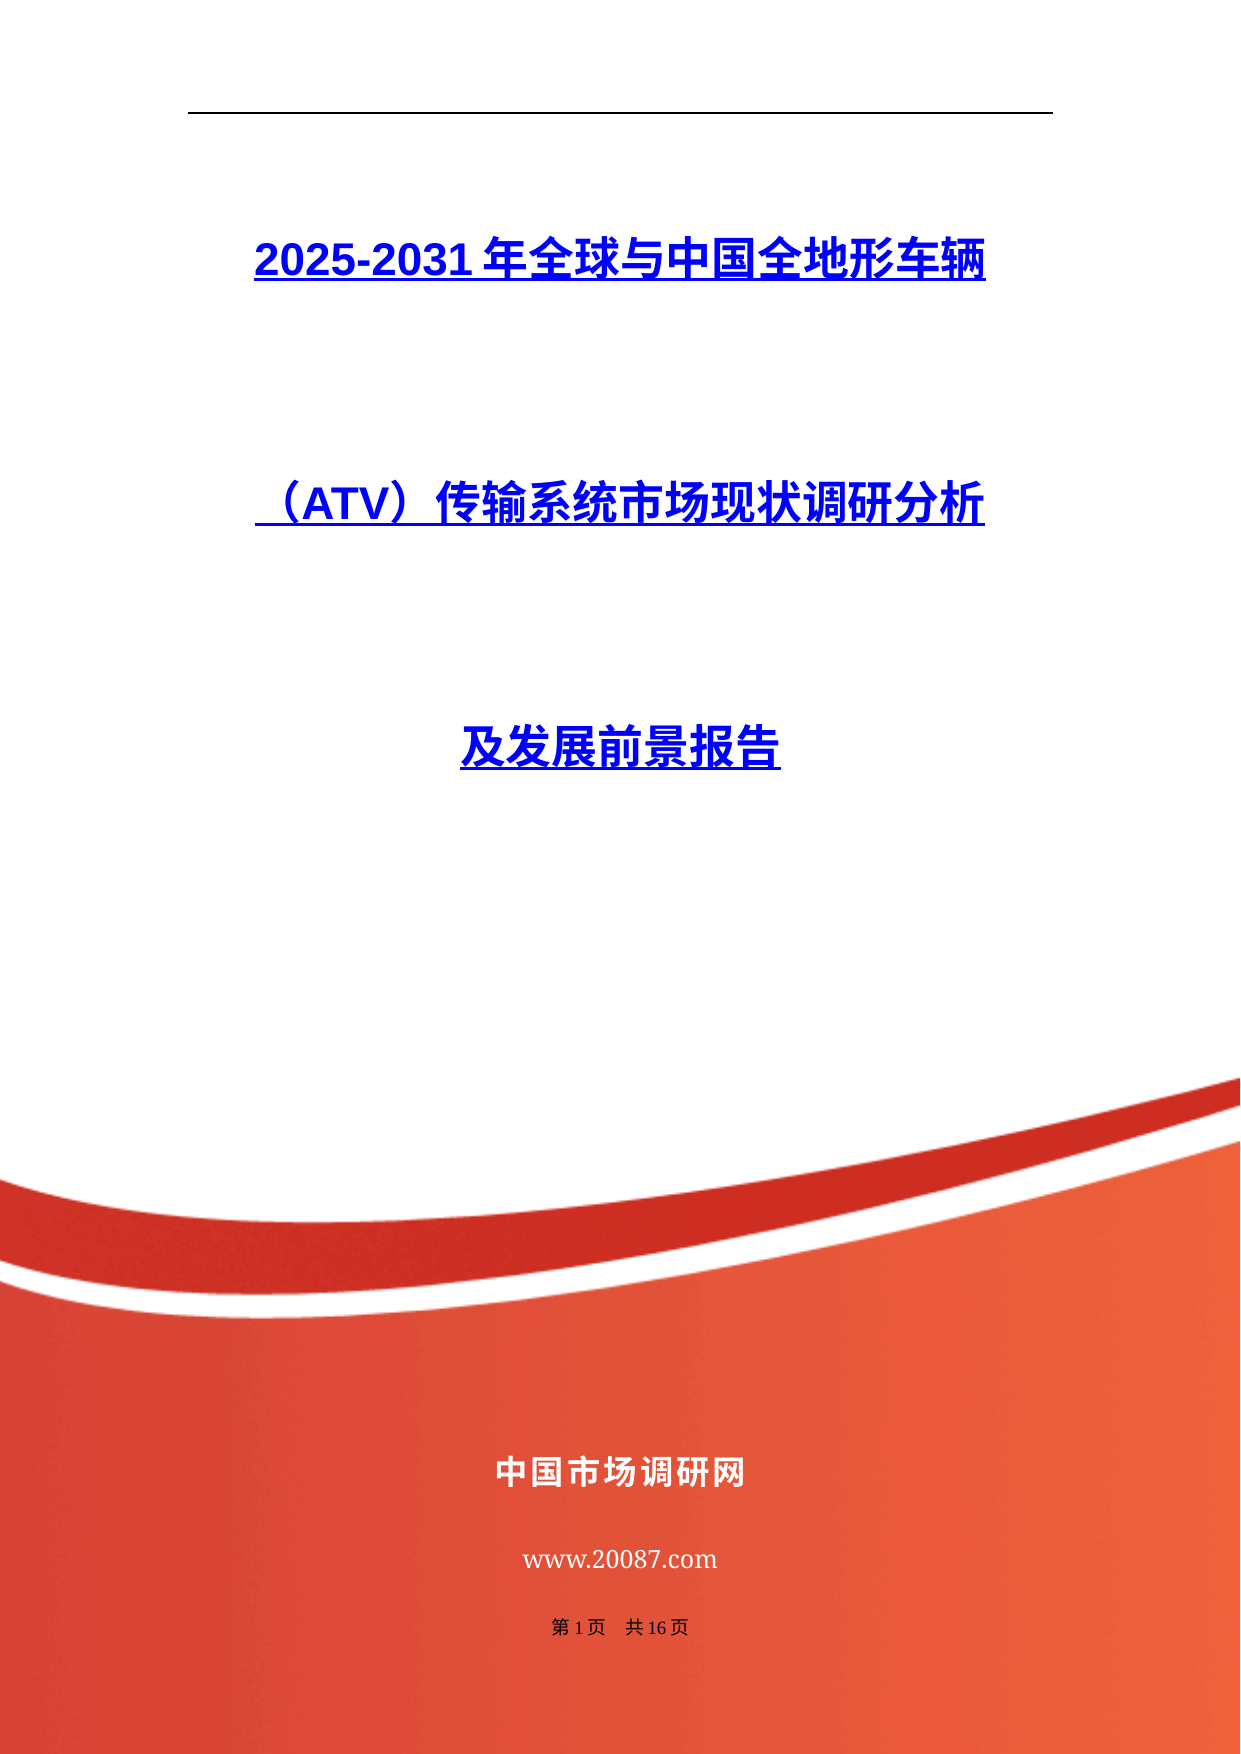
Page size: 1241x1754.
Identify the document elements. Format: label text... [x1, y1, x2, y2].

subtitle 中国市场调研网 [187, 1437, 1053, 1502]
table_header 2025-2031年全球与中国全地形车辆（ATV）传输系统市场现状调研分析及发展前景报告 [188, 207, 1053, 871]
picture [0, 1006, 1241, 1754]
text www.20087.com [187, 1526, 1053, 1591]
